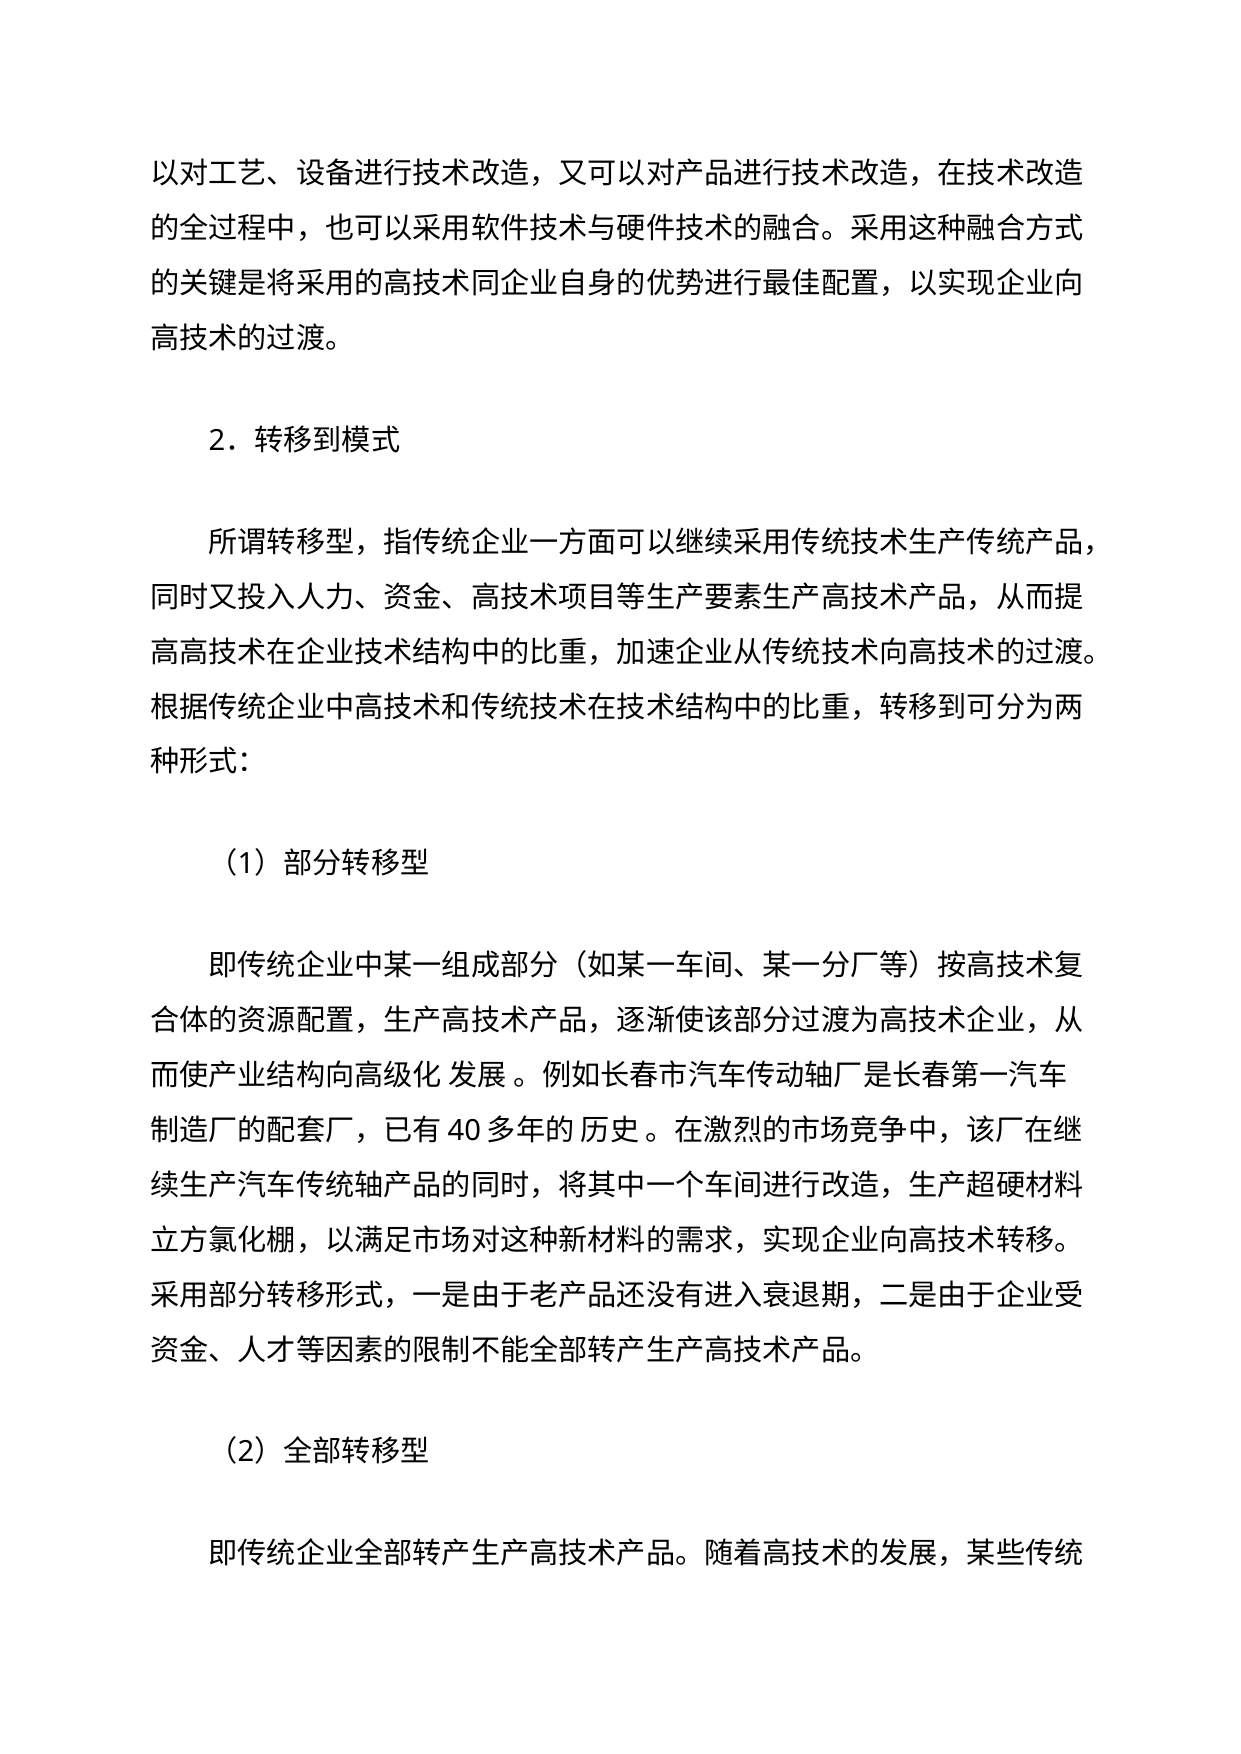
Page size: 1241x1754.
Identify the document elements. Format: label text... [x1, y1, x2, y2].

text （1）部分转移型 [150, 840, 1090, 882]
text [150, 1530, 1090, 1572]
text （2）全部转移型 [150, 1428, 1090, 1470]
text 2．转移到模式 [150, 416, 1090, 459]
text 即传统企业中某一组成部分（如某一车间、某一分厂等）按高技术复合体的资源配置，生产高技术产品，逐渐使该部分过渡为高技术企业，从而使产业结构向高级化 发展 。例如长春市汽车传动轴厂是长春第一汽车制造厂的配套厂，已有40多年的 历史 。在激烈的市场竞争中，该厂在继续生产汽车传统轴产品的同时，将其中一个车间进行改造，生产超硬材料立方氯化棚，以满足市场对这种新材料的需求，实现企业向高技术转移。采用部分转移形式，一是由于老产品还没有进入衰退期，二是由于企业受资金、人才等因素的限制不能全部转产生产高技术产品。 [150, 942, 1090, 1368]
text 所谓转移型，指传统企业一方面可以继续采用传统技术生产传统产品，同时又投入人力、资金、高技术项目等生产要素生产高技术产品，从而提高高技术在企业技术结构中的比重，加速企业从传统技术向高技术的过渡。根据传统企业中高技术和传统技术在技术结构中的比重，转移到可分为两种形式： [150, 518, 1090, 780]
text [150, 150, 1090, 357]
